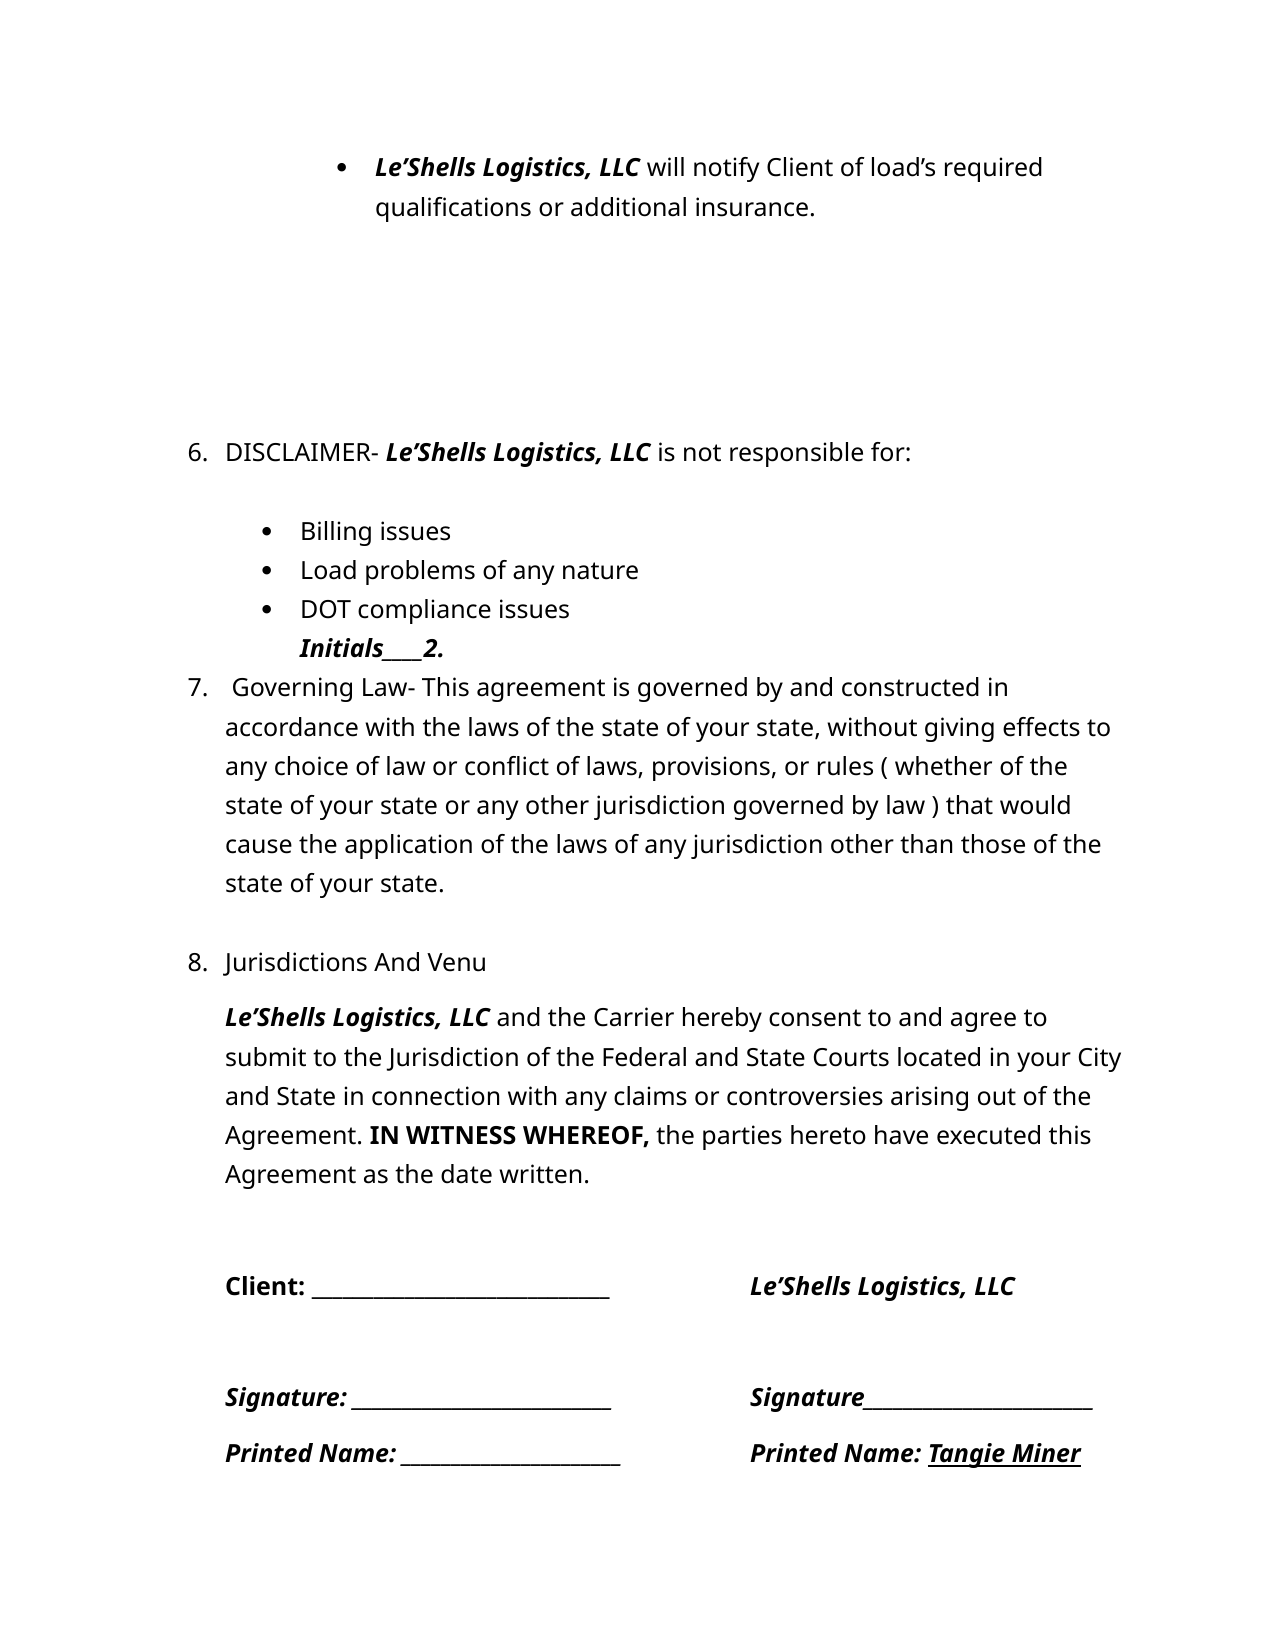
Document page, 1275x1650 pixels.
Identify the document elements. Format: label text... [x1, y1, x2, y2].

list Load problems of any nature [262, 552, 1125, 587]
list DOT compliance issues Initials____2. [262, 592, 1125, 665]
list Governing Law- This agreement is governed by and constructed in accordance with the laws of the state of your state, without giving effects to any choice of law or conflict of laws, provisions, or rules ( whether of the state of your state or any other jurisdiction governed by law ) that would cause the application of the laws of any jurisdiction other than those of the state of your state. [187, 670, 1125, 900]
text Client: _____________________________ Le’Shells Logistics, LLC [225, 1268, 1125, 1302]
list DISCLAIMER- Le’Shells Logistics, LLC is not responsible for: [187, 435, 1125, 469]
text Le’Shells Logistics, LLC and the Carrier hereby consent to and agree to submit to the Jurisdiction of the Federal and State Courts located in your City and State in connection with any claims or controversies arising out of the Agreement. IN WITNESS WHEREOF, the parties hereto have executed this Agreement as the date written. [225, 1000, 1125, 1191]
list Jurisdictions And Venu [187, 944, 1125, 978]
text Signature: __________________________ Signature_______________________ [225, 1380, 1125, 1414]
list Billing issues [262, 513, 1125, 547]
list Le’Shells Logistics, LLC will notify Client of load’s required qualifications or additional insurance. [337, 150, 1125, 223]
text Printed Name: ______________________ Printed Name: Tangie Miner [225, 1436, 1125, 1470]
